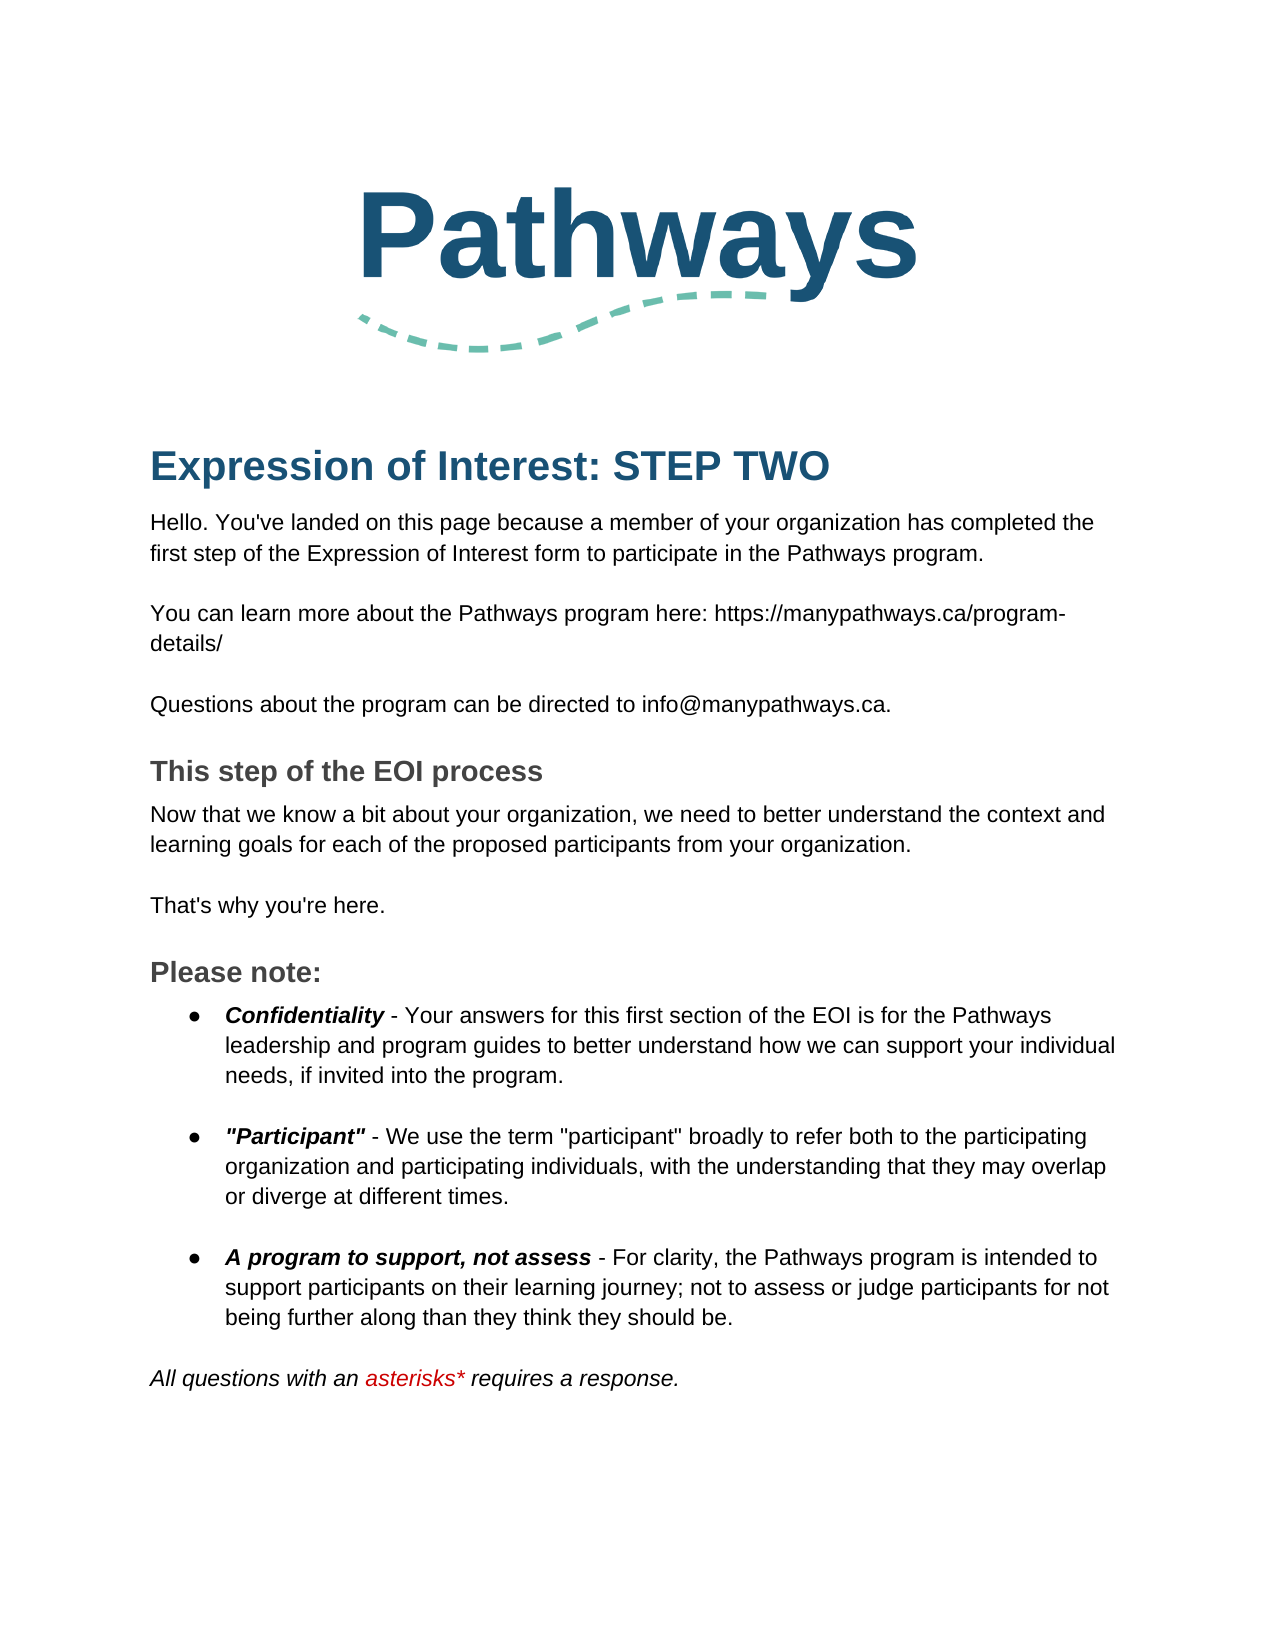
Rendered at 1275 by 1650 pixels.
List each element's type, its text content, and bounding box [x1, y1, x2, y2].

subtitle This step of the EOI process [150, 754, 1125, 788]
text You can learn more about the Pathways program here: https://manypathways.ca/program-details/ [150, 600, 1125, 656]
text That's why you're here. [150, 892, 1125, 918]
text Questions about the program can be directed to info@manypathways.ca. [150, 691, 1125, 717]
subtitle Please note: [150, 955, 1125, 989]
text All questions with an asterisks* requires a response. [150, 1364, 1125, 1391]
list "Participant" - We use the term "participant" broadly to refer both to the participating organization and participating individuals, with the understanding that they may overlap or diverge at different times. [187, 1123, 1125, 1240]
subtitle Expression of Interest: STEP TWO [150, 442, 1125, 489]
text Hello. You've landed on this page because a member of your organization has completed the first step of the Expression of Interest form to participate in the Pathways program. [150, 509, 1125, 566]
list Confidentiality - Your answers for this first section of the EOI is for the Pathways leadership and program guides to better understand how we can support your individual needs, if invited into the program. [187, 1002, 1125, 1119]
list A program to support, not assess - For clarity, the Pathways program is intended to support participants on their learning journey; not to assess or judge participants for not being further along than they think they should be. [187, 1244, 1125, 1330]
text Now that we know a bit about your organization, we need to better understand the context and learning goals for each of the proposed participants from your organization. [150, 801, 1125, 857]
picture [356, 150, 920, 366]
